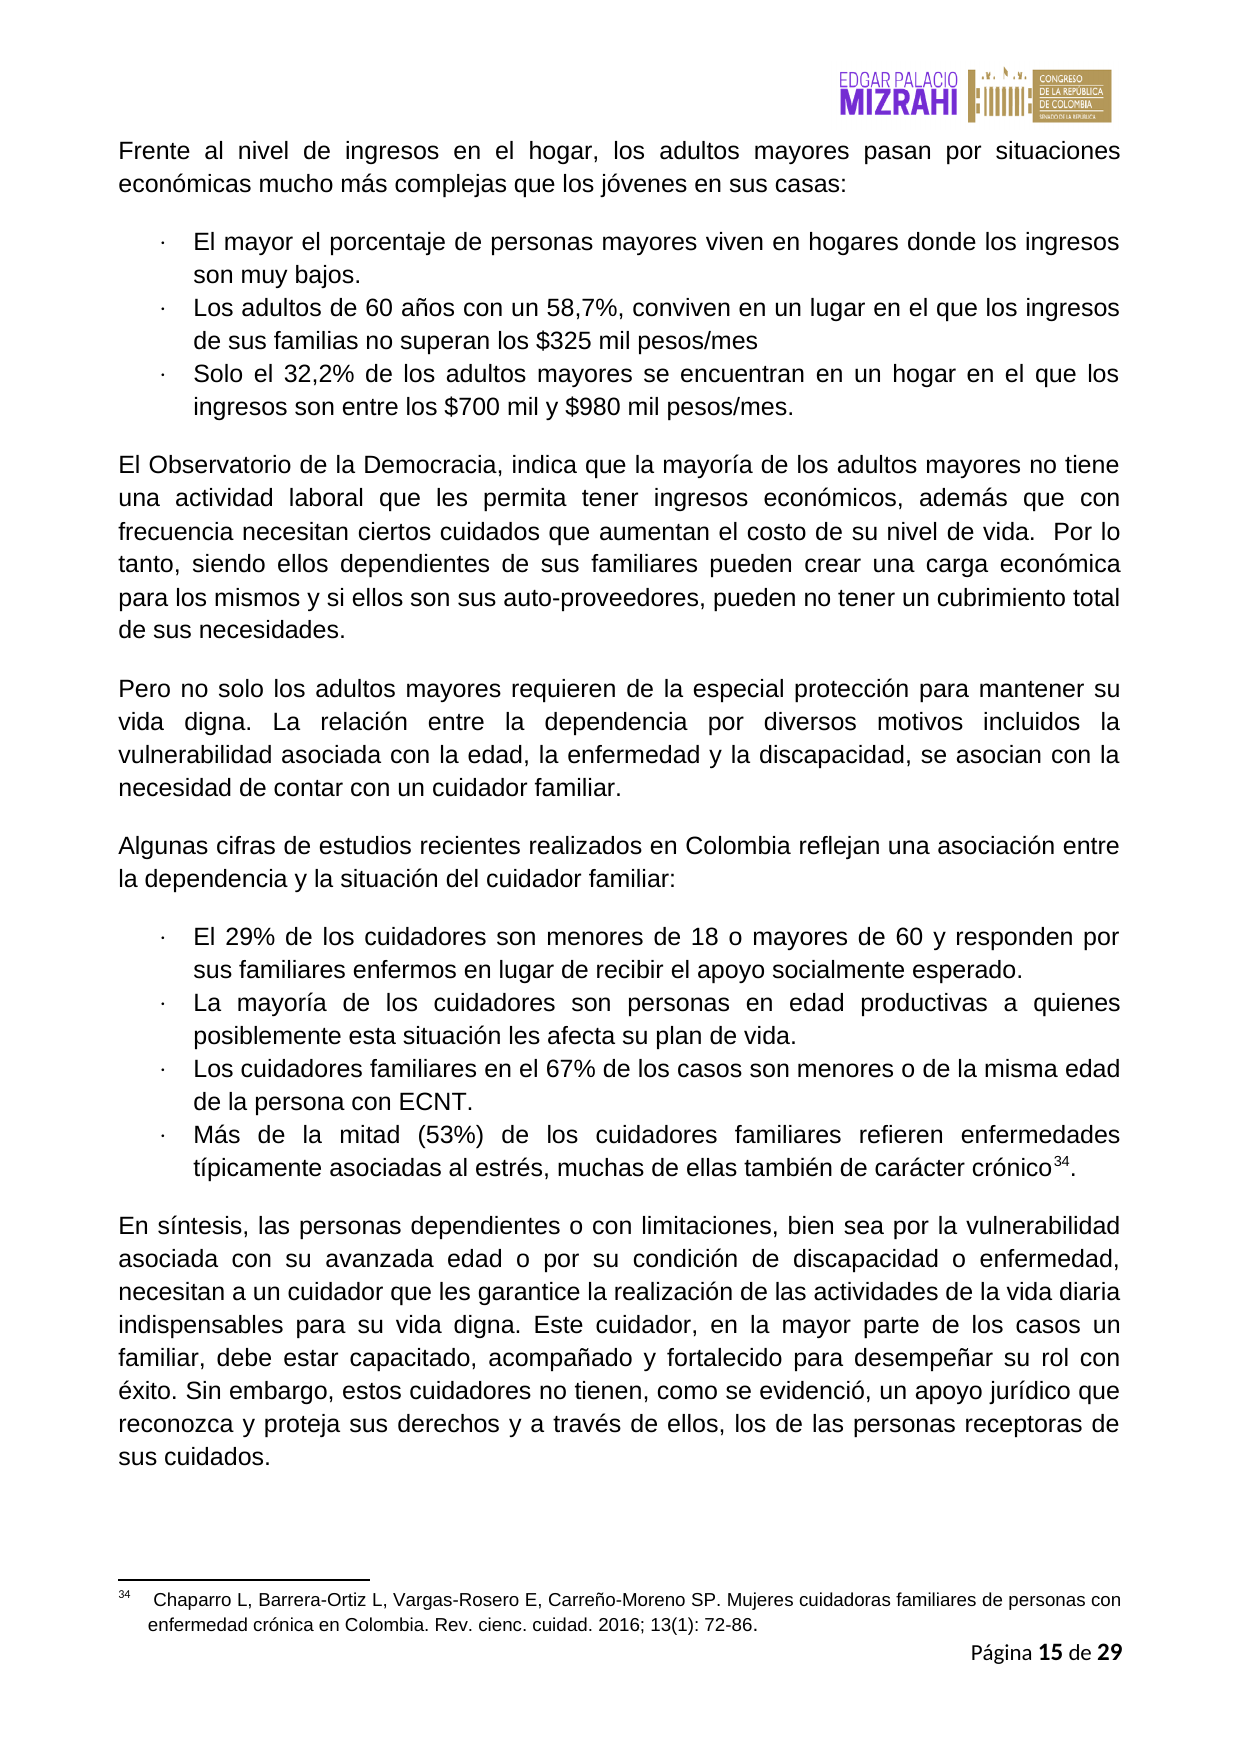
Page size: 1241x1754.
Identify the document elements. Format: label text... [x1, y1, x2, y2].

picture [827, 61, 1123, 130]
text Algunas cifras de estudios recientes realizados en Colombia reflejan una asociación entre la dependencia y la situación del cuidador familiar: [118, 831, 1122, 892]
list Más de la mitad (53%) de los cuidadores familiares refieren enfermedades típicamente asociadas al estrés, muchas de ellas también de carácter crónico. [156, 1120, 1122, 1182]
list La mayoría de los cuidadores son personas en edad productivas a quienes posiblemente esta situación les afecta su plan de vida. [156, 988, 1122, 1050]
text Pero no solo los adultos mayores requieren de la especial protección para mantener su vida digna. La relación entre la dependencia por diversos motivos incluidos la vulnerabilidad asociada con la edad, la enfermedad y la discapacidad, se asocian con la necesidad de contar con un cuidador familiar. [118, 673, 1122, 801]
text Frente al nivel de ingresos en el hogar, los adultos mayores pasan por situaciones económicas mucho más complejas que los jóvenes en sus casas: [118, 136, 1122, 198]
list Los cuidadores familiares en el 67% de los casos son menores o de la misma edad de la persona con ECNT. [156, 1054, 1122, 1116]
list Solo el 32,2% de los adultos mayores se encuentran en un hogar en el que los ingresos son entre los $700 mil y $980 mil pesos/mes. [156, 359, 1122, 421]
text El Observatorio de la Democracia, indica que la mayoría de los adultos mayores no tiene una actividad laboral que les permita tener ingresos económicos, además que con frecuencia necesitan ciertos cuidados que aumentan el costo de su nivel de vida. Por lo tanto, siendo ellos dependientes de sus familiares pueden crear una carga económica para los mismos y si ellos son sus auto-proveedores, pueden no tener un cubrimiento total de sus necesidades. [118, 450, 1122, 644]
list El mayor el porcentaje de personas mayores viven en hogares donde los ingresos son muy bajos. [156, 227, 1122, 289]
list El 29% de los cuidadores son menores de 18 o mayores de 60 y responden por sus familiares enfermos en lugar de recibir el apoyo socialmente esperado. [156, 922, 1122, 983]
text En síntesis, las personas dependientes o con limitaciones, bien sea por la vulnerabilidad asociada con su avanzada edad o por su condición de discapacidad o enfermedad, necesitan a un cuidador que les garantice la realización de las actividades de la vida diaria indispensables para su vida digna. Este cuidador, en la mayor parte de los casos un familiar, debe estar capacitado, acompañado y fortalecido para desempeñar su rol con éxito. Sin embargo, estos cuidadores no tienen, como se evidenció, un apoyo jurídico que reconozca y proteja sus derechos y a través de ellos, los de las personas receptoras de sus cuidados. [118, 1211, 1122, 1471]
list Los adultos de 60 años con un 58,7%, conviven en un lugar en el que los ingresos de sus familias no superan los $325 mil pesos/mes [156, 293, 1122, 355]
